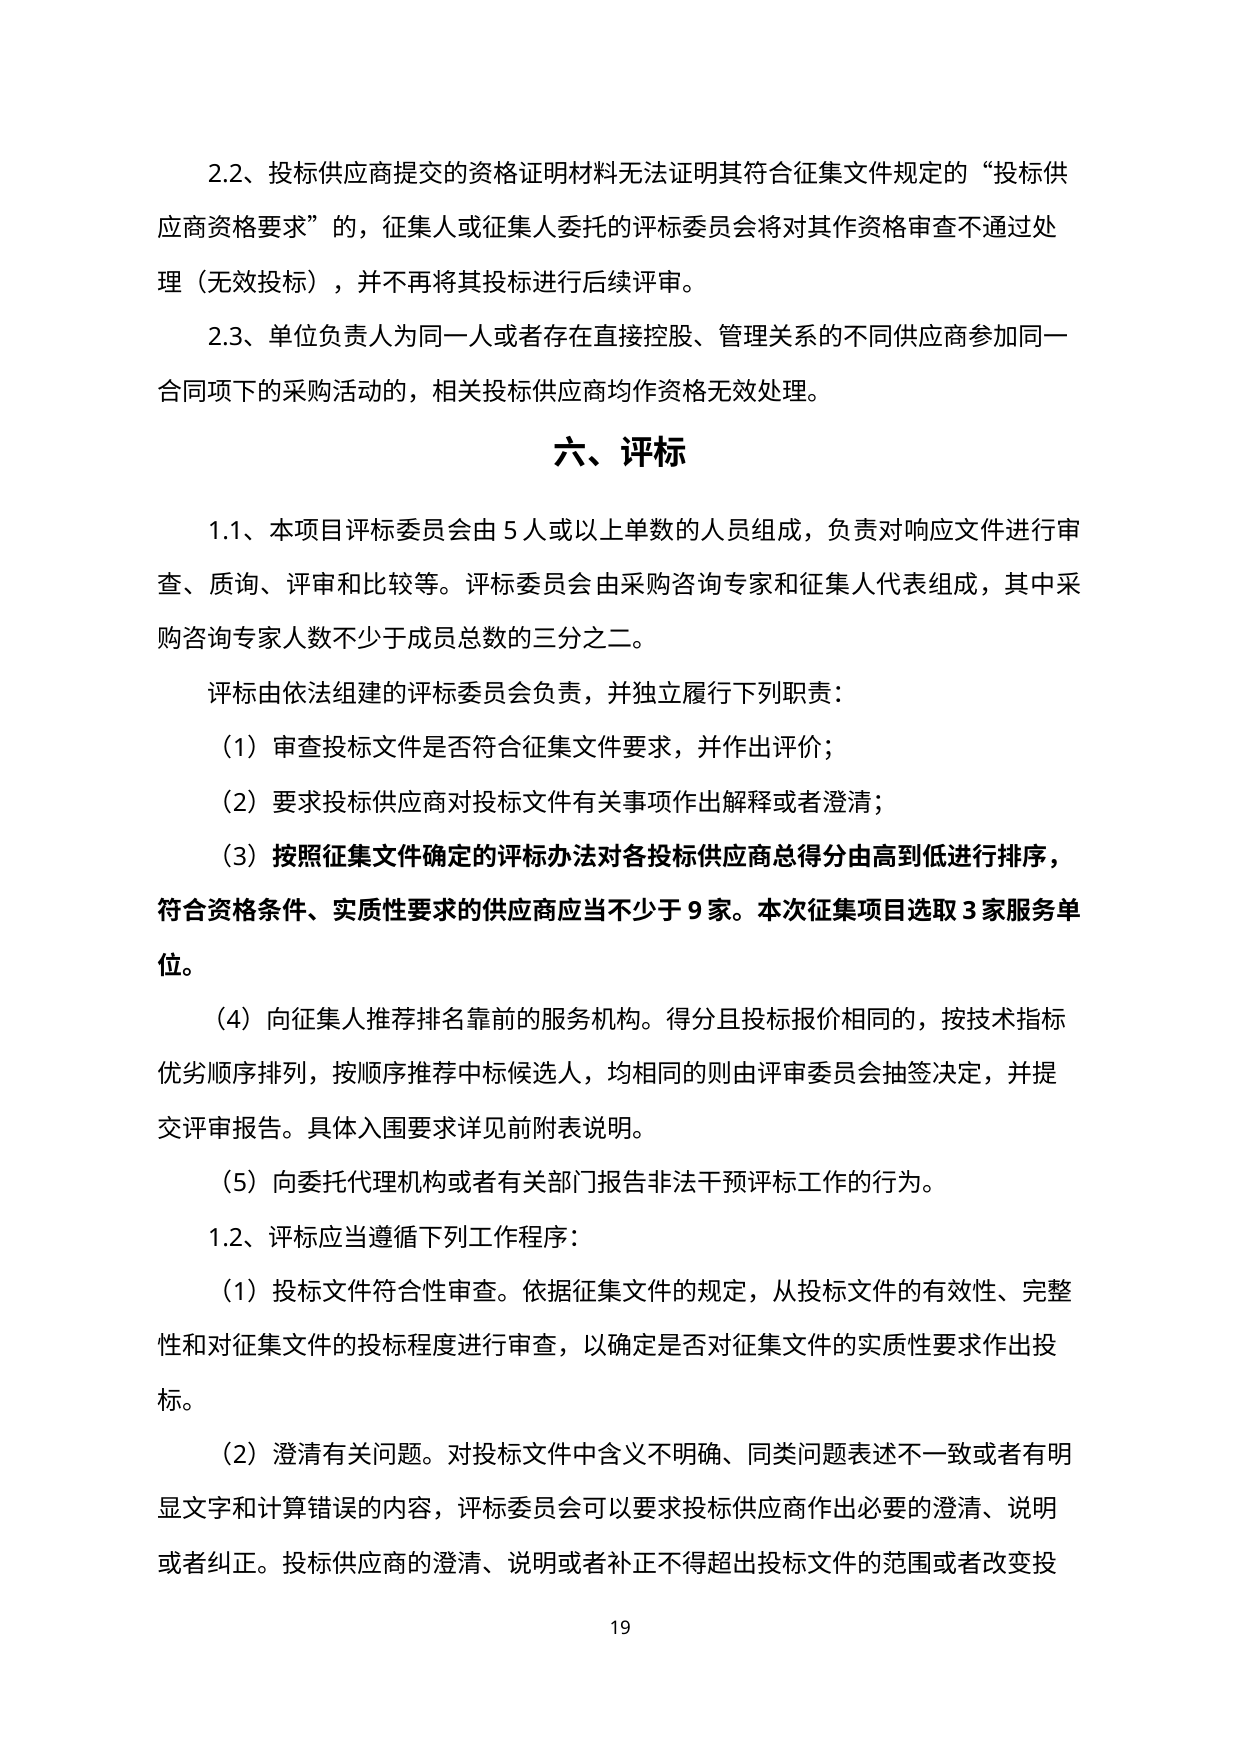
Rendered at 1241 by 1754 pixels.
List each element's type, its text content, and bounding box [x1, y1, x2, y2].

text （2）要求投标供应商对投标文件有关事项作出解释或者澄清； [158, 782, 1082, 818]
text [158, 1434, 1082, 1579]
text （5）向委托代理机构或者有关部门报告非法干预评标工作的行为。 [158, 1163, 1082, 1199]
text （3）按照征集文件确定的评标办法对各投标供应商总得分由高到低进行排序，符合资格条件、实质性要求的供应商应当不少于9家。本次征集项目选取3家服务单位。 [158, 836, 1082, 981]
text 2.3、单位负责人为同一人或者存在直接控股、管理关系的不同供应商参加同一合同项下的采购活动的，相关投标供应商均作资格无效处理。 [158, 317, 1082, 407]
list （4）向征集人推荐排名靠前的服务机构。得分且投标报价相同的，按技术指标优劣顺序排列，按顺序推荐中标候选人，均相同的则由评审委员会抽签决定，并提交评审报告。具体入围要求详见前附表说明。 [158, 999, 1082, 1144]
text （1）投标文件符合性审查。依据征集文件的规定，从投标文件的有效性、完整性和对征集文件的投标程度进行审查，以确定是否对征集文件的实质性要求作出投标。 [158, 1271, 1082, 1416]
text （1）审查投标文件是否符合征集文件要求，并作出评价； [158, 728, 1082, 764]
text 评标由依法组建的评标委员会负责，并独立履行下列职责： [158, 673, 1082, 709]
text 2.2、投标供应商提交的资格证明材料无法证明其符合征集文件规定的“投标供应商资格要求”的，征集人或征集人委托的评标委员会将对其作资格审查不通过处理（无效投标），并不再将其投标进行后续评审。 [158, 153, 1082, 298]
subtitle 六、评标 [158, 425, 1082, 474]
list 1.1、本项目评标委员会由5人或以上单数的人员组成，负责对响应文件进行审查、质询、评审和比较等。评标委员会由采购咨询专家和征集人代表组成，其中采购咨询专家人数不少于成员总数的三分之二。 [158, 510, 1082, 655]
text 1.2、评标应当遵循下列工作程序： [158, 1217, 1082, 1253]
